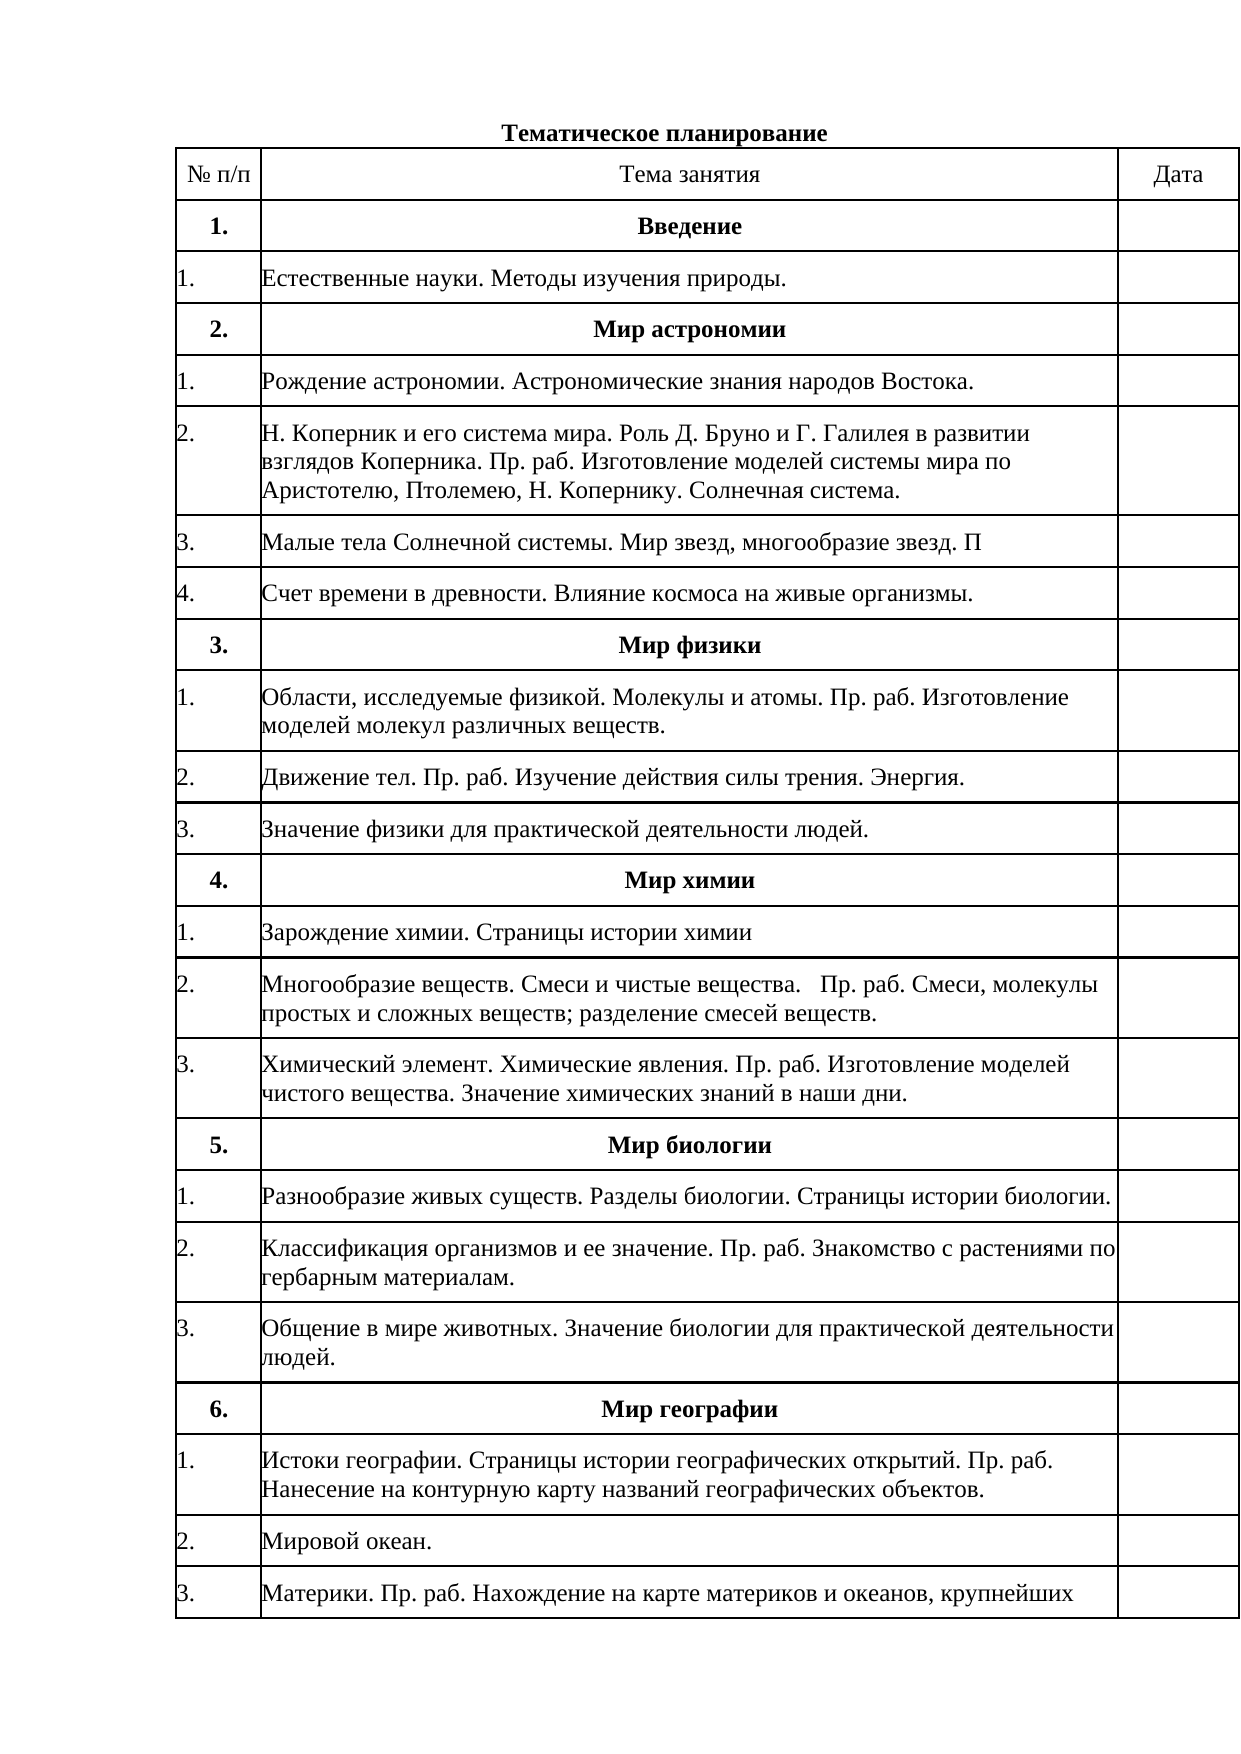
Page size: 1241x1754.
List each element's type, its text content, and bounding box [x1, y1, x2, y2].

table_cell 1. [177, 671, 260, 750]
table_cell [1119, 959, 1238, 1037]
table_cell Мир астрономии [262, 304, 1117, 353]
table_cell [1119, 620, 1238, 669]
table_cell [1119, 1435, 1238, 1513]
table_cell [1119, 1039, 1238, 1117]
table_cell [1119, 752, 1238, 801]
table_cell [1119, 855, 1238, 905]
table_cell Рождение астрономии. Астрономические знания народов Востока. [262, 356, 1117, 405]
table_cell Мир химии [262, 855, 1117, 905]
table_cell [1119, 907, 1238, 956]
table_cell [1119, 1516, 1238, 1565]
table_cell Многообразие веществ. Смеси и чистые вещества. Пр. раб. Смеси, молекулы простых и сложных веществ; разделение смесей веществ. [262, 959, 1117, 1037]
table_cell 3. [177, 1039, 260, 1117]
table_cell 3. [177, 804, 260, 853]
table_header Тема занятия [262, 149, 1117, 198]
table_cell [262, 1567, 1117, 1617]
table_cell Общение в мире животных. Значение биологии для практической деятельности людей. [262, 1303, 1117, 1381]
table_cell 2. [177, 407, 260, 514]
table_cell Классификация организмов и ее значение. Пр. раб. Знакомство с растениями по гербарным материалам. [262, 1223, 1117, 1301]
table_cell Н. Коперник и его система мира. Роль Д. Бруно и Г. Галилея в развитии взглядов Коперника. Пр. раб. Изготовление моделей системы мира по Аристотелю, Птолемею, Н. Копернику. Солнечная система. [262, 407, 1117, 514]
table_cell 3. [177, 1303, 260, 1381]
table_cell 1. [177, 1435, 260, 1513]
table_cell 1. [177, 907, 260, 956]
table_cell [1119, 1119, 1238, 1169]
table_cell [1119, 516, 1238, 566]
table_cell Значение физики для практической деятельности людей. [262, 804, 1117, 853]
table_cell [1119, 1171, 1238, 1221]
table_cell [1119, 1303, 1238, 1381]
table_cell Счет времени в древности. Влияние космоса на живые организмы. [262, 568, 1117, 618]
table_cell [1119, 1223, 1238, 1301]
table_cell [1119, 201, 1238, 250]
table_cell Зарождение химии. Страницы истории химии [262, 907, 1117, 956]
table_cell 1. [177, 201, 260, 250]
table_cell 3. [177, 620, 260, 669]
table_cell [1119, 1567, 1238, 1617]
table_cell [1119, 407, 1238, 514]
table_cell 2. [177, 752, 260, 801]
table_cell Истоки географии. Страницы истории географических открытий. Пр. раб. Нанесение на контурную карту названий географических объектов. [262, 1435, 1117, 1513]
table_cell 3. [177, 1567, 260, 1617]
table_cell [1119, 356, 1238, 405]
table_cell 5. [177, 1119, 260, 1169]
table_cell 4. [177, 855, 260, 905]
table_cell 2. [177, 959, 260, 1037]
table_cell Мир биологии [262, 1119, 1117, 1169]
table_cell [1119, 1384, 1238, 1433]
table_header № п/п [177, 149, 260, 198]
table_cell 2. [177, 1516, 260, 1565]
table_cell [1119, 568, 1238, 618]
table_cell 1. [177, 356, 260, 405]
table_cell 1. [177, 252, 260, 302]
table_cell Введение [262, 201, 1117, 250]
table_cell 4. [177, 568, 260, 618]
table_cell [1119, 804, 1238, 853]
table_cell Мир физики [262, 620, 1117, 669]
table_cell Малые тела Солнечной системы. Мир звезд, многообразие звезд. П [262, 516, 1117, 566]
table_cell 2. [177, 304, 260, 353]
table_cell 1. [177, 1171, 260, 1221]
table_cell [1119, 252, 1238, 302]
table_cell Мир географии [262, 1384, 1117, 1433]
table_cell 6. [177, 1384, 260, 1433]
table_cell [1119, 671, 1238, 750]
table_header Дата [1119, 149, 1238, 198]
text Тематическое планирование [177, 118, 1152, 147]
table_cell Химический элемент. Химические явления. Пр. раб. Изготовление моделей чистого вещества. Значение химических знаний в наши дни. [262, 1039, 1117, 1117]
table_cell 3. [177, 516, 260, 566]
table_cell 2. [177, 1223, 260, 1301]
table_cell Мировой океан. [262, 1516, 1117, 1565]
table_cell Естественные науки. Методы изучения природы. [262, 252, 1117, 302]
table_cell Области, исследуемые физикой. Молекулы и атомы. Пр. раб. Изготовление моделей молекул различных веществ. [262, 671, 1117, 750]
table_cell Разнообразие живых существ. Разделы биологии. Страницы истории биологии. [262, 1171, 1117, 1221]
table_cell Движение тел. Пр. раб. Изучение действия силы трения. Энергия. [262, 752, 1117, 801]
table_cell [1119, 304, 1238, 353]
